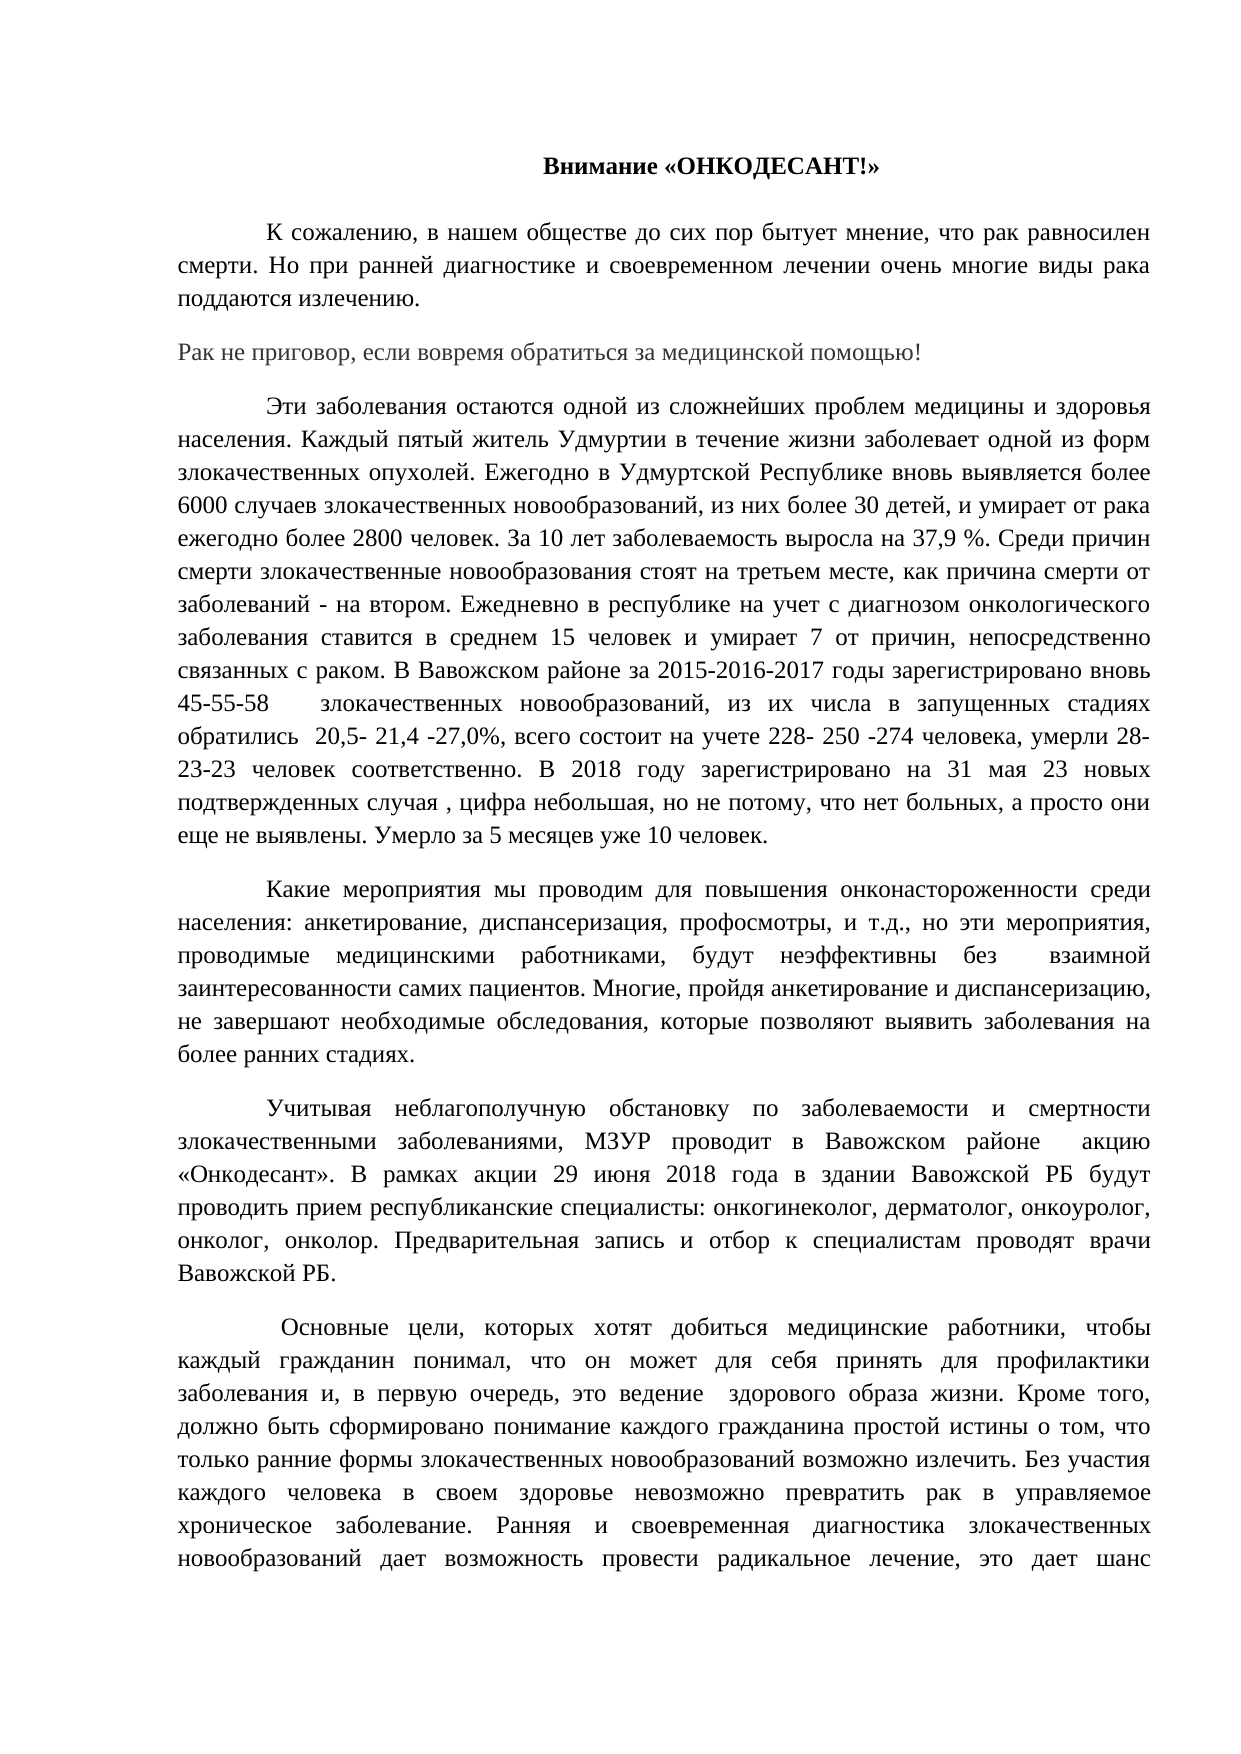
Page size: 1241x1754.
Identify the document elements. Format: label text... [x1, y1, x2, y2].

text Какие мероприятия мы проводим для повышения онконастороженности среди населения: анкетирование, диспансеризация, профосмотры, и т.д., но эти мероприятия, проводимые медицинскими работниками, будут неэффективны без взаимной заинтересованности самих пациентов. Многие, пройдя анкетирование и диспансеризацию, не завершают необходимые обследования, которые позволяют выявить заболевания на более ранних стадиях. [177, 874, 1152, 1068]
text Учитывая неблагополучную обстановку по заболеваемости и смертности злокачественными заболеваниями, МЗУР проводит в Вавожском районе акцию «Онкодесант». В рамках акции 29 июня 2018 года в здании Вавожской РБ будут проводить прием республиканские специалисты: онкогинеколог, дерматолог, онкоуролог, онколог, онколор. Предварительная запись и отбор к специалистам проводят врачи Вавожской РБ. [177, 1093, 1152, 1287]
text К сожалению, в нашем обществе до сих пор бытует мнение, что рак равносилен смерти. Но при ранней диагностике и своевременном лечении очень многие виды рака поддаются излечению. [177, 217, 1152, 312]
text Внимание «ОНКОДЕСАНТ!» [177, 151, 1152, 180]
text Рак не приговор, если вовремя обратиться за медицинской помощью! [177, 337, 1152, 366]
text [177, 1312, 1152, 1572]
text Эти заболевания остаются одной из сложнейших проблем медицины и здоровья населения. Каждый пятый житель Удмуртии в течение жизни заболевает одной из форм злокачественных опухолей. Ежегодно в Удмуртской Республике вновь выявляется более 6000 случаев злокачественных новообразований, из них более 30 детей, и умирает от рака ежегодно более 2800 человек. За 10 лет заболеваемость выросла на 37,9 %. Среди причин смерти злокачественные новообразования стоят на третьем месте, как причина смерти от заболеваний - на втором. Ежедневно в республике на учет с диагнозом онкологического заболевания ставится в среднем 15 человек и умирает 7 от причин, непосредственно связанных с раком. В Вавожском районе за 2015-2016-2017 годы зарегистрировано вновь 45-55-58 злокачественных новообразований, из их числа в запущенных стадиях обратились 20,5- 21,4 -27,0%, всего состоит на учете 228- 250 -274 человека, умерли 28-23-23 человек соответственно. В 2018 году зарегистрировано на 31 мая 23 новых подтвержденных случая , цифра небольшая, но не потому, что нет больных, а просто они еще не выявлены. Умерло за 5 месяцев уже 10 человек. [177, 391, 1152, 849]
